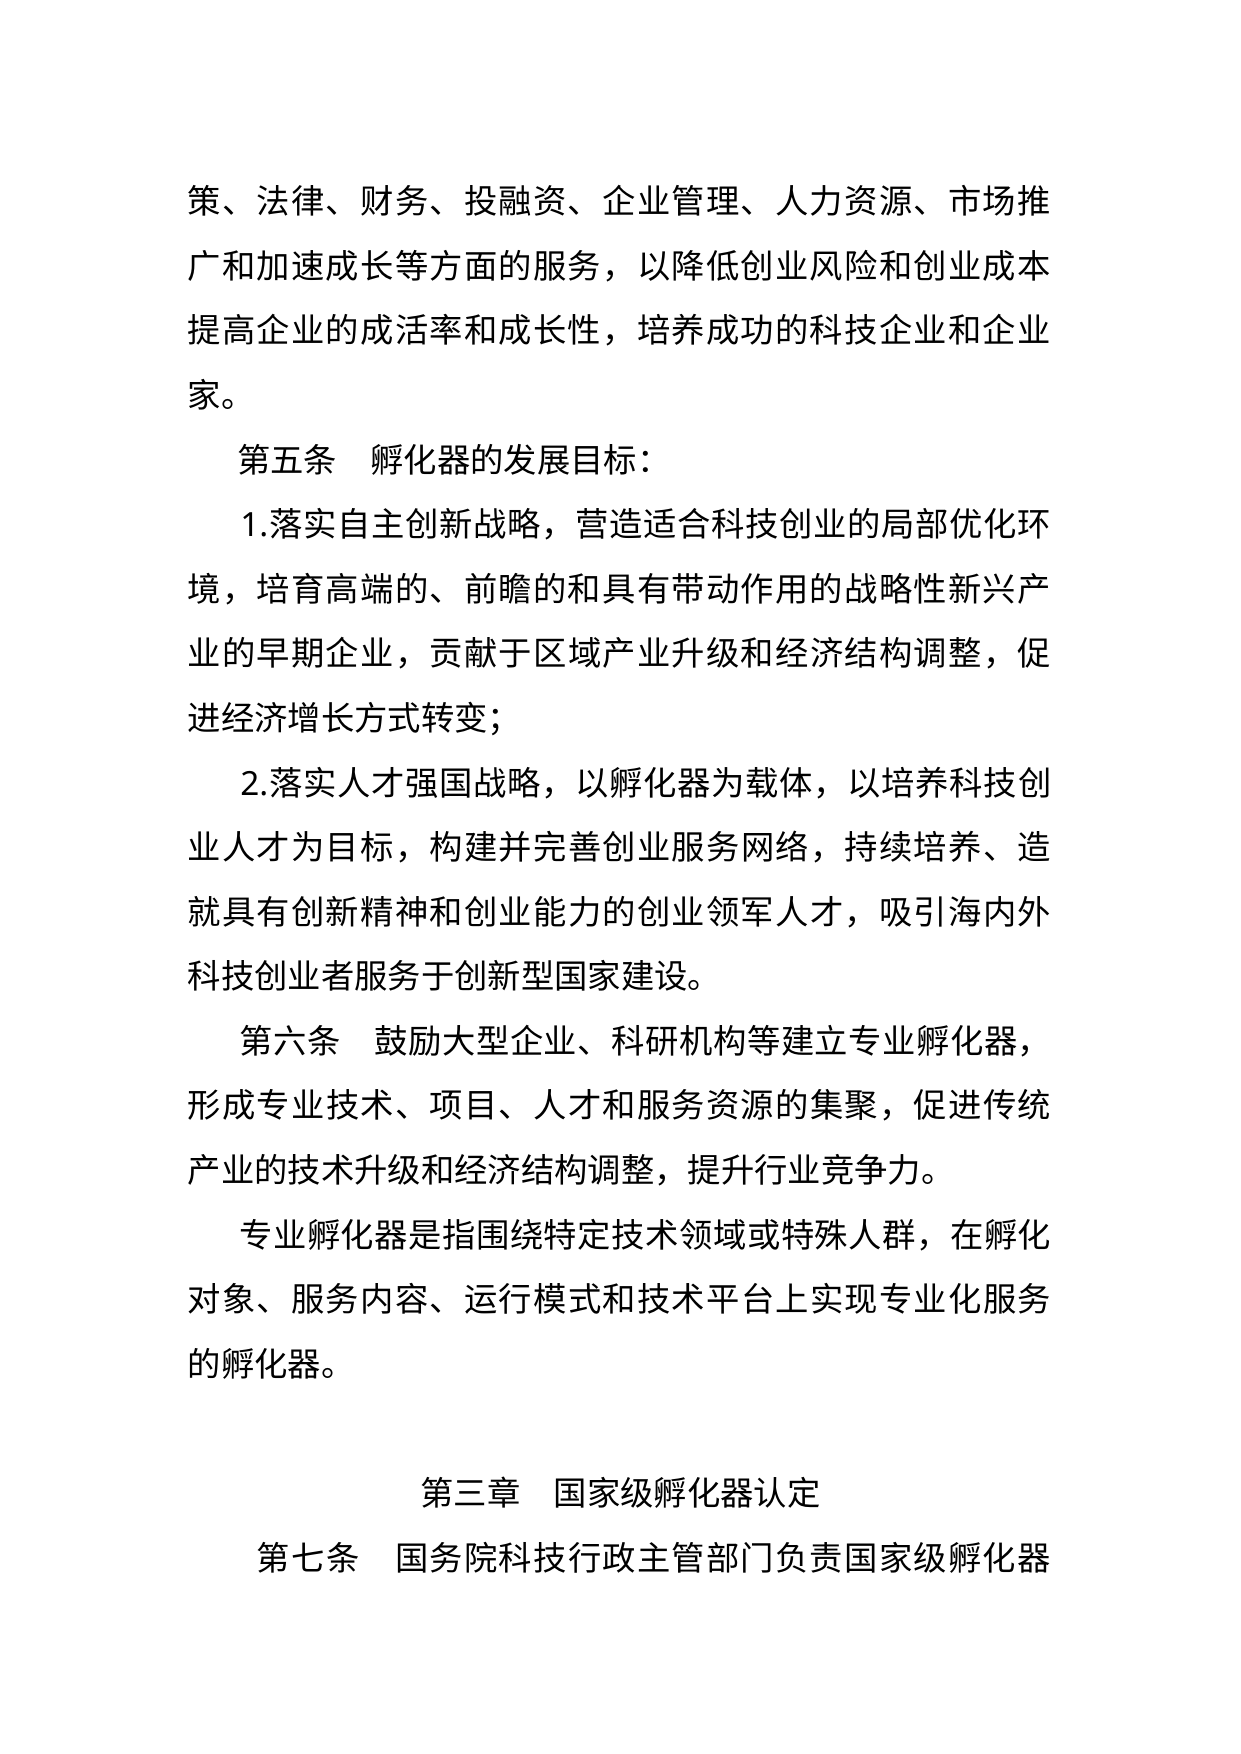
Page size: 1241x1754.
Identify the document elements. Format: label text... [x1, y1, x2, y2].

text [187, 1518, 1053, 1583]
text 专业孵化器是指围绕特定技术领域或特殊人群，在孵化对象、服务内容、运行模式和技术平台上实现专业化服务的孵化器。 [187, 1195, 1053, 1389]
text 第三章 国家级孵化器认定 [187, 1454, 1053, 1518]
text 第六条 鼓励大型企业、科研机构等建立专业孵化器，形成专业技术、项目、人才和服务资源的集聚，促进传统产业的技术升级和经济结构调整，提升行业竞争力。 [187, 1002, 1053, 1195]
text 1.落实自主创新战略，营造适合科技创业的局部优化环境，培育高端的、前瞻的和具有带动作用的战略性新兴产业的早期企业，贡献于区域产业升级和经济结构调整，促进经济增长方式转变； [187, 485, 1053, 743]
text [187, 162, 1053, 420]
text 第五条 孵化器的发展目标： [187, 420, 1053, 485]
text 2.落实人才强国战略，以孵化器为载体，以培养科技创业人才为目标，构建并完善创业服务网络，持续培养、造就具有创新精神和创业能力的创业领军人才，吸引海内外科技创业者服务于创新型国家建设。 [187, 743, 1053, 1002]
